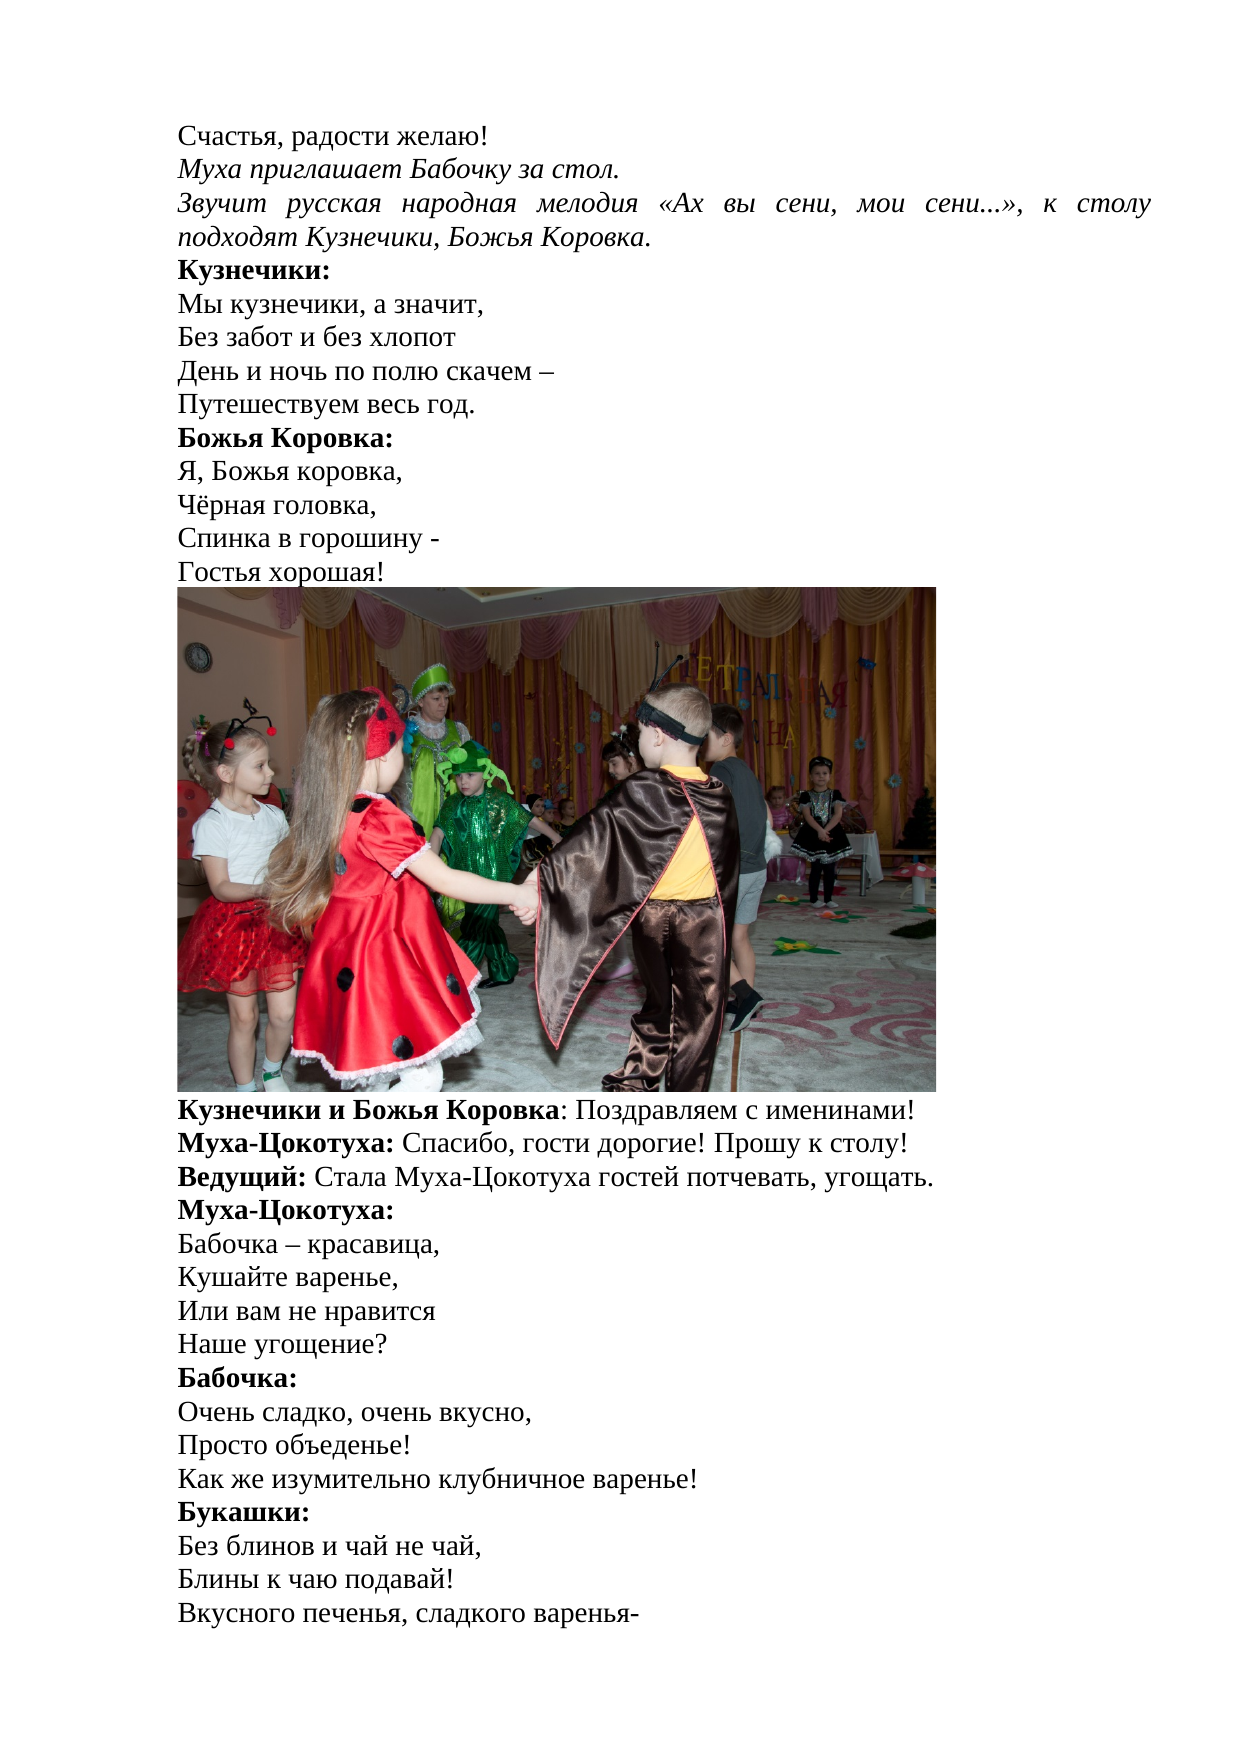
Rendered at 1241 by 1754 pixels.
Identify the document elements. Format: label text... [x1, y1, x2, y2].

text Я, Божья коровка, [177, 453, 1152, 487]
text Вкусного печенья, сладкого варенья- [177, 1595, 1152, 1628]
text Мы кузнечики, а значит, [177, 286, 1152, 319]
text Без блинов и чай не чай, [177, 1528, 1152, 1561]
text Кузнечики: [177, 252, 1152, 286]
text Очень сладко, очень вкусно, [177, 1394, 1152, 1427]
text Путешествуем весь год. [177, 386, 1152, 420]
text Божья Коровка: [177, 420, 1152, 453]
text Кушайте варенье, [177, 1259, 1152, 1293]
text Кузнечики и Божья Коровка: Поздравляем с именинами! [177, 1092, 1152, 1125]
text Муха приглашает Бабочку за стол. [177, 152, 1152, 185]
text Без забот и без хлопот [177, 319, 1152, 353]
text Бабочка: [177, 1360, 1152, 1394]
text День и ночь по полю скачем – [177, 353, 1152, 386]
text Спинка в горошину - [177, 521, 1152, 554]
picture [177, 587, 937, 1092]
text Ведущий: Стала Муха-Цокотуха гостей потчевать, угощать. [177, 1159, 1152, 1192]
text Бабочка – красавица, [177, 1226, 1152, 1259]
text Звучит русская народная мелодия «Ах вы сени, мои сени...», к столу подходят Кузнечики, Божья Коровка. [177, 185, 1152, 252]
text Букашки: [177, 1494, 1152, 1528]
text Муха-Цокотуха: Спасибо, гости дорогие! Прошу к столу! [177, 1125, 1152, 1159]
text Наше угощение? [177, 1327, 1152, 1360]
text Просто объеденье! [177, 1427, 1152, 1461]
text Или вам не нравится [177, 1293, 1152, 1327]
text Блины к чаю подавай! [177, 1561, 1152, 1595]
text Счастья, радости желаю! [177, 118, 1152, 152]
text Чёрная головка, [177, 487, 1152, 521]
text Гостья хорошая! [177, 554, 1152, 588]
text Как же изумительно клубничное варенье! [177, 1461, 1152, 1494]
text Муха-Цокотуха: [177, 1192, 1152, 1226]
